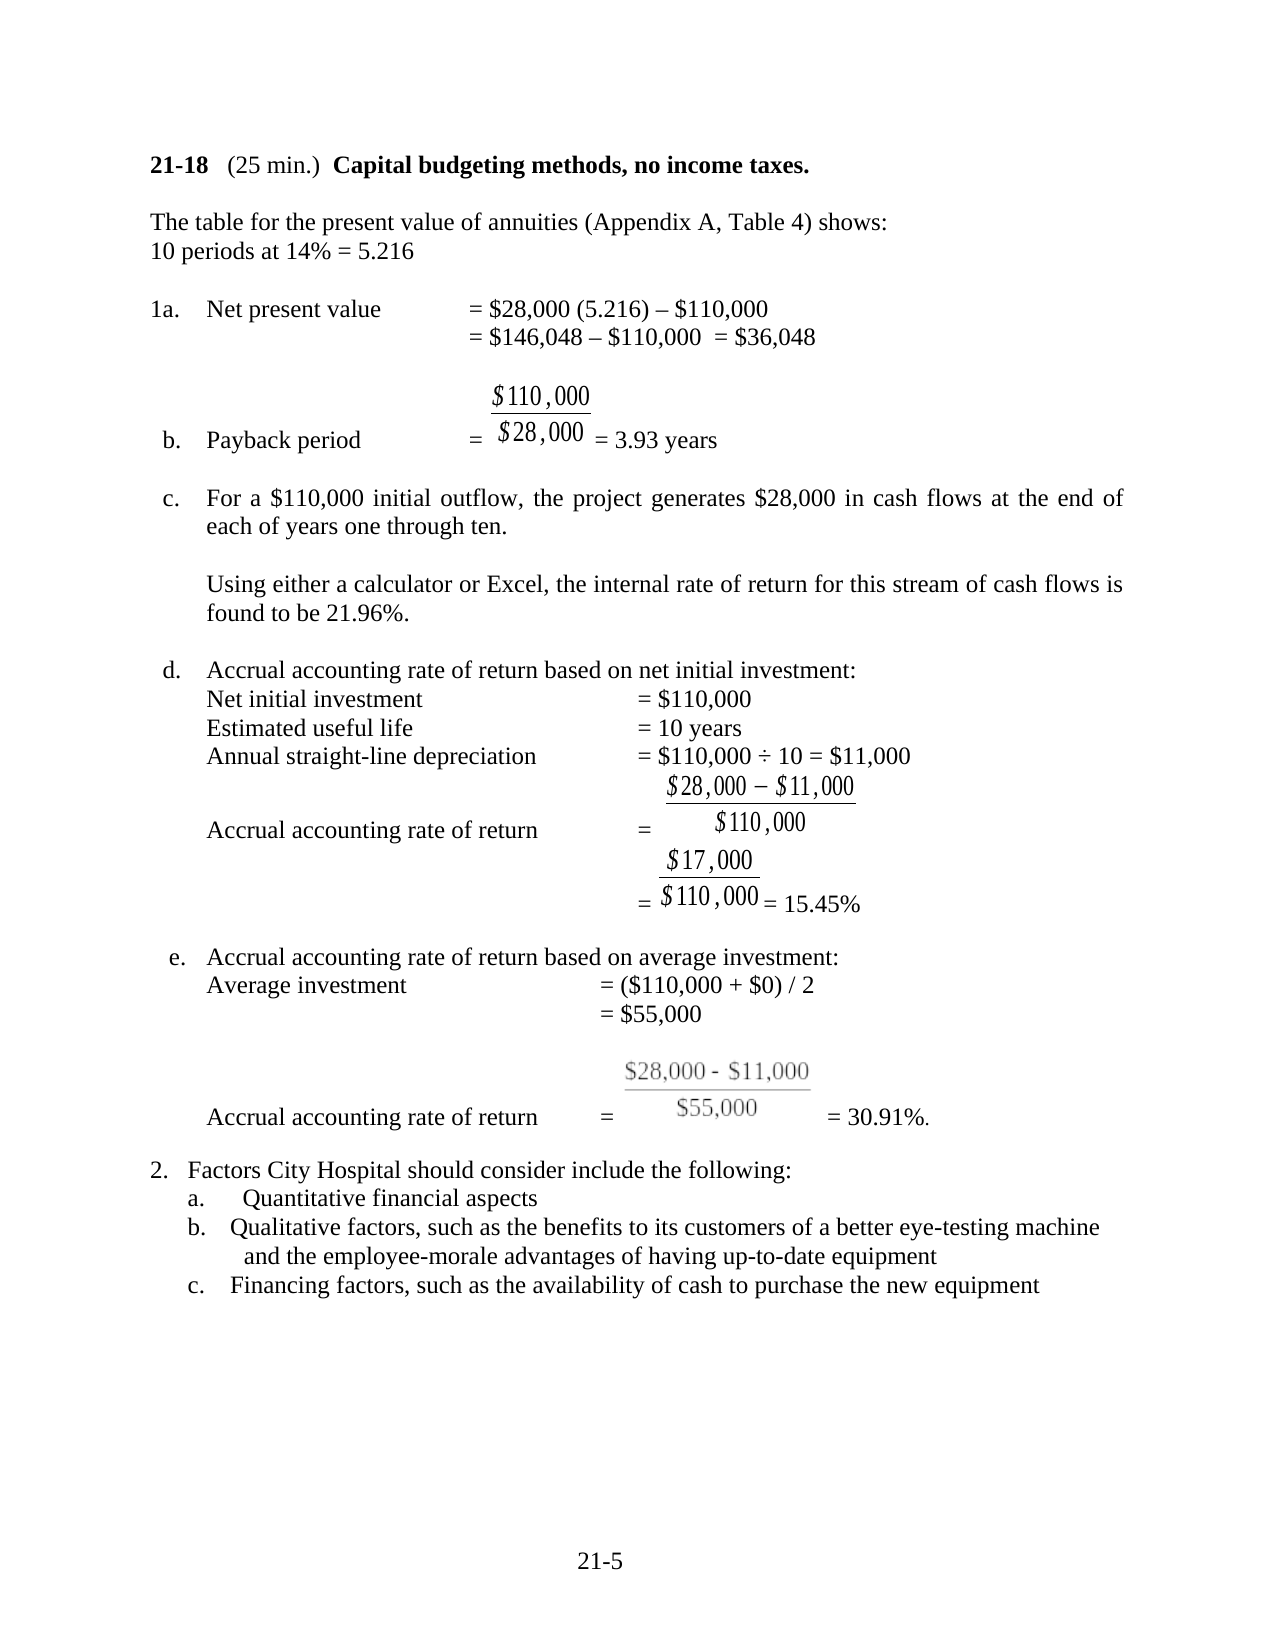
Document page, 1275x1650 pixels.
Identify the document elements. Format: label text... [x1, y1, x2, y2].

text e. Accrual accounting rate of return based on average investment: [150, 942, 1125, 971]
text Estimated useful life = 10 years [150, 713, 1125, 741]
text 21-18 (25 min.) Capital budgeting methods, no income taxes. [150, 150, 1125, 179]
text Using either a calculator or Excel, the internal rate of return for this stream of cash flows is found to be 21.96%. [150, 569, 1125, 626]
text b. Payback period = = 3.93 years [150, 380, 1125, 454]
text Accrual accounting rate of return = = 30.91%. [206, 1057, 1125, 1131]
list Quantitative financial aspects [187, 1183, 1125, 1212]
list Financing factors, such as the availability of cash to purchase the new equipment [187, 1270, 1125, 1298]
list Factors City Hospital should consider include the following: [150, 1155, 1125, 1183]
list Qualitative factors, such as the benefits to its customers of a better eye-testing machine and the employee-morale advantages of having up-to-date equipment [187, 1212, 1125, 1270]
text The table for the present value of annuities (Appendix A, Table 4) shows: [150, 207, 1125, 236]
text Net initial investment = $110,000 [150, 684, 1125, 713]
text = $55,000 [206, 999, 1125, 1028]
text d. Accrual accounting rate of return based on net initial investment: [150, 655, 1125, 684]
text Annual straight-line depreciation = $110,000 ÷ 10 = $11,000 [150, 741, 1125, 770]
text c. For a $110,000 initial outflow, the project generates $28,000 in cash flows at the end of each of years one through ten. [150, 483, 1125, 540]
text Average investment = ($110,000 + $0) / 2 [206, 971, 1125, 999]
text 1a. Net present value = $28,000 (5.216) – $110,000 [150, 294, 1125, 322]
text Accrual accounting rate of return = [150, 770, 1125, 844]
text 10 periods at 14% = 5.216 [150, 236, 1125, 265]
text = = 15.45% [150, 844, 1125, 918]
text = $146,048 – $110,000 = $36,048 [150, 322, 1125, 351]
